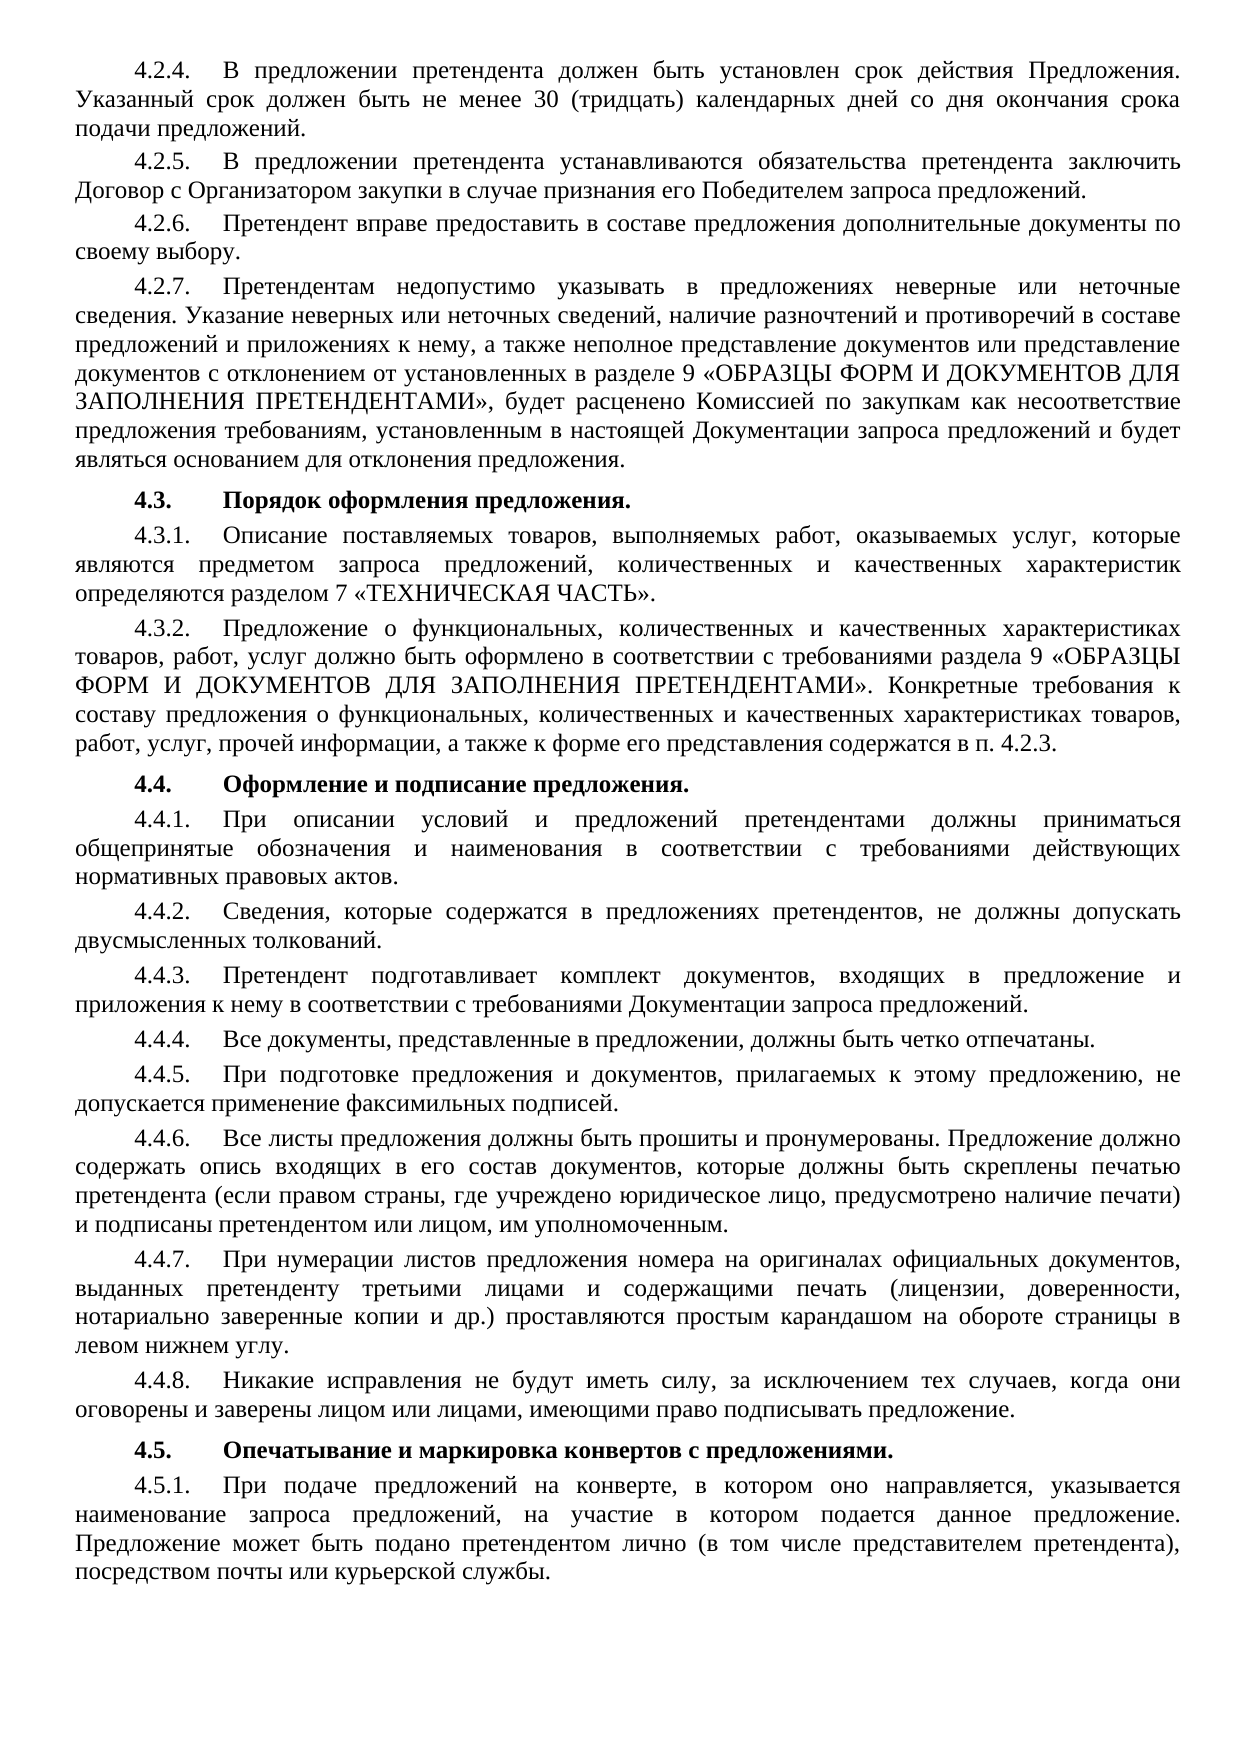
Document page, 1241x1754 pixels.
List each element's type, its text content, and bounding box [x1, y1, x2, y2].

list Описание поставляемых товаров, выполняемых работ, оказываемых услуг, которые являются предметом запроса предложений, количественных и качественных характеристик определяются разделом 7 «ТЕХНИЧЕСКАЯ ЧАСТЬ». [75, 520, 1182, 606]
list Все документы, представленные в предложении, должны быть четко отпечатаны. [75, 1024, 1182, 1053]
list Все листы предложения должны быть прошиты и пронумерованы. Предложение должно содержать опись входящих в его состав документов, которые должны быть скреплены печатью претендента (если правом страны, где учреждено юридическое лицо, предусмотрено наличие печати) и подписаны претендентом или лицом, им уполномоченным. [75, 1123, 1182, 1238]
list При подаче предложений на конверте, в котором оно направляется, указывается наименование запроса предложений, на участие в котором подается данное предложение. Предложение может быть подано претендентом лично (в том числе представителем претендента), посредством почты или курьерской службы. [75, 1470, 1182, 1585]
list При описании условий и предложений претендентами должны приниматься общепринятые обозначения и наименования в соответствии с требованиями действующих нормативных правовых актов. [75, 804, 1182, 890]
list В предложении претендента устанавливаются обязательства претендента заключить Договор с Организатором закупки в случае признания его Победителем запроса предложений. [75, 146, 1182, 203]
list При нумерации листов предложения номера на оригиналах официальных документов, выданных претенденту третьими лицами и содержащими печать (лицензии, доверенности, нотариально заверенные копии и др.) проставляются простым карандашом на обороте страницы в левом нижнем углу. [75, 1244, 1182, 1359]
list При подготовке предложения и документов, прилагаемых к этому предложению, не допускается применение факсимильных подписей. [75, 1059, 1182, 1116]
subtitle Опечатывание и маркировка конвертов с предложениями. [75, 1435, 1182, 1464]
list Сведения, которые содержатся в предложениях претендентов, не должны допускать двусмысленных толкований. [75, 896, 1182, 954]
list Предложение о функциональных, количественных и качественных характеристиках товаров, работ, услуг должно быть оформлено в соответствии с требованиями раздела 9 «ОБРАЗЦЫ ФОРМ И ДОКУМЕНТОВ ДЛЯ ЗАПОЛНЕНИЯ ПРЕТЕНДЕНТАМИ». Конкретные требования к составу предложения о функциональных, количественных и качественных характеристиках товаров, работ, услуг, прочей информации, а также к форме его представления содержатся в п. 4.2.3. [75, 613, 1182, 756]
list Никакие исправления не будут иметь силу, за исключением тех случаев, когда они оговорены и заверены лицом или лицами, имеющими право подписывать предложение. [75, 1365, 1182, 1423]
subtitle Порядок оформления предложения. [75, 485, 1182, 514]
list В предложении претендента должен быть установлен срок действия Предложения. Указанный срок должен быть не менее 30 (тридцать) календарных дней со дня окончания срока подачи предложений. [75, 56, 1182, 142]
list Претендент подготавливает комплект документов, входящих в предложение и приложения к нему в соответствии с требованиями Документации запроса предложений. [75, 960, 1182, 1018]
subtitle Оформление и подписание предложения. [75, 769, 1182, 798]
list Претендентам недопустимо указывать в предложениях неверные или неточные сведения. Указание неверных или неточных сведений, наличие разночтений и противоречий в составе предложений и приложениях к нему, а также неполное представление документов или представление документов с отклонением от установленных в разделе 9 «ОБРАЗЦЫ ФОРМ И ДОКУМЕНТОВ ДЛЯ ЗАПОЛНЕНИЯ ПРЕТЕНДЕНТАМИ», будет расценено Комиссией по закупкам как несоответствие предложения требованиям, установленным в настоящей Документации запроса предложений и будет являться основанием для отклонения предложения. [75, 271, 1182, 473]
list Претендент вправе предоставить в составе предложения дополнительные документы по своему выбору. [75, 208, 1182, 265]
